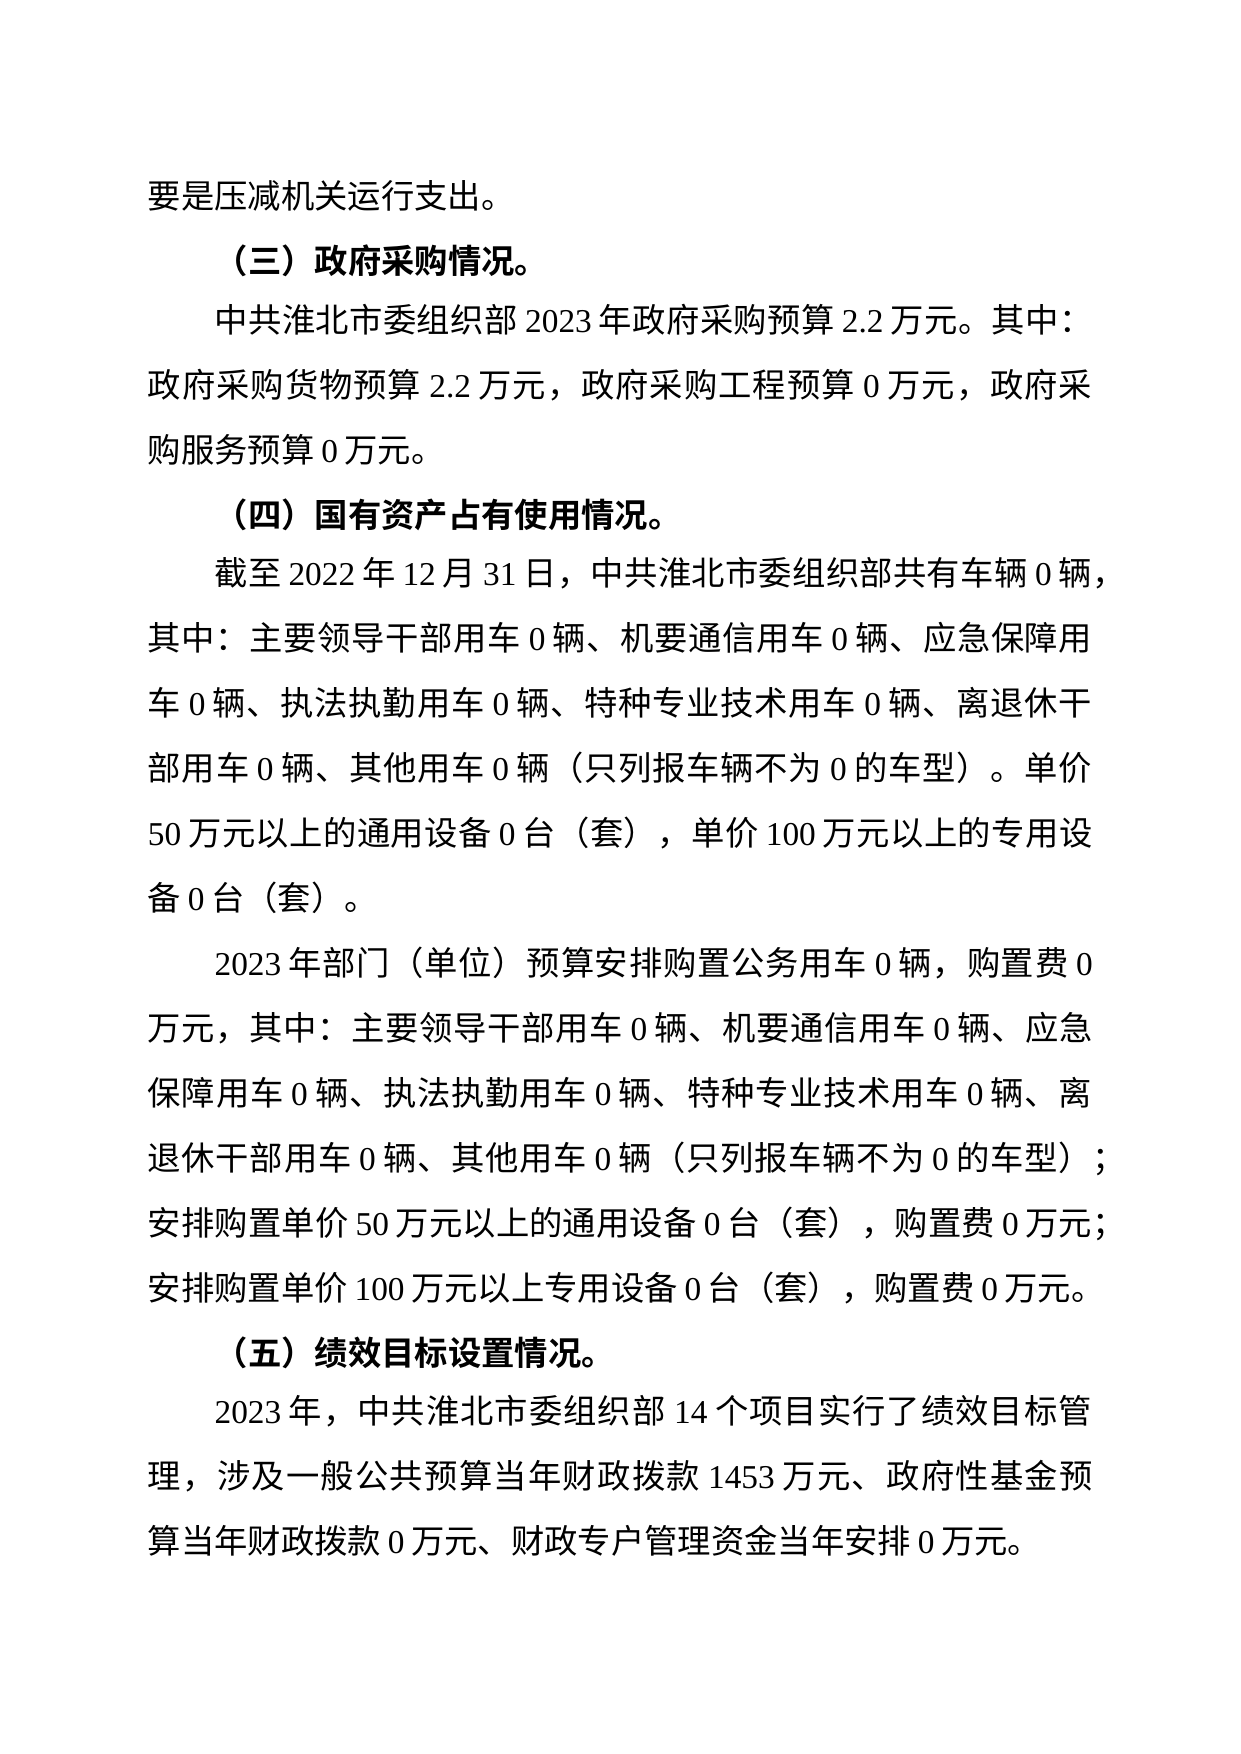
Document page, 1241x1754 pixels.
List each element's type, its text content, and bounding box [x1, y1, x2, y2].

text （五）绩效目标设置情况。 [148, 1319, 1092, 1377]
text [148, 162, 1092, 227]
text （四）国有资产占有使用情况。 [148, 480, 1092, 539]
text 2023年，中共淮北市委组织部14个项目实行了绩效目标管理，涉及一般公共预算当年财政拨款1453万元、政府性基金预算当年财政拨款0万元、财政专户管理资金当年安排0万元。 [148, 1377, 1092, 1572]
text （三）政府采购情况。 [148, 227, 1092, 285]
text 中共淮北市委组织部2023年政府采购预算2.2万元。其中：政府采购货物预算2.2万元，政府采购工程预算0万元，政府采购服务预算0万元。 [148, 285, 1092, 480]
text 截至2022年12月31日，中共淮北市委组织部共有车辆0辆，其中：主要领导干部用车0辆、机要通信用车0辆、应急保障用车0辆、执法执勤用车0辆、特种专业技术用车0辆、离退休干部用车0辆、其他用车0辆（只列报车辆不为0的车型）。单价50万元以上的通用设备0台（套），单价100万元以上的专用设备0台（套）。 [148, 539, 1092, 929]
text 2023年部门（单位）预算安排购置公务用车0辆，购置费0万元，其中：主要领导干部用车0辆、机要通信用车0辆、应急保障用车0辆、执法执勤用车0辆、特种专业技术用车0辆、离退休干部用车0辆、其他用车0辆（只列报车辆不为0的车型）；安排购置单价50万元以上的通用设备0台（套），购置费0万元；安排购置单价100万元以上专用设备0台（套），购置费0万元。 [148, 929, 1092, 1319]
